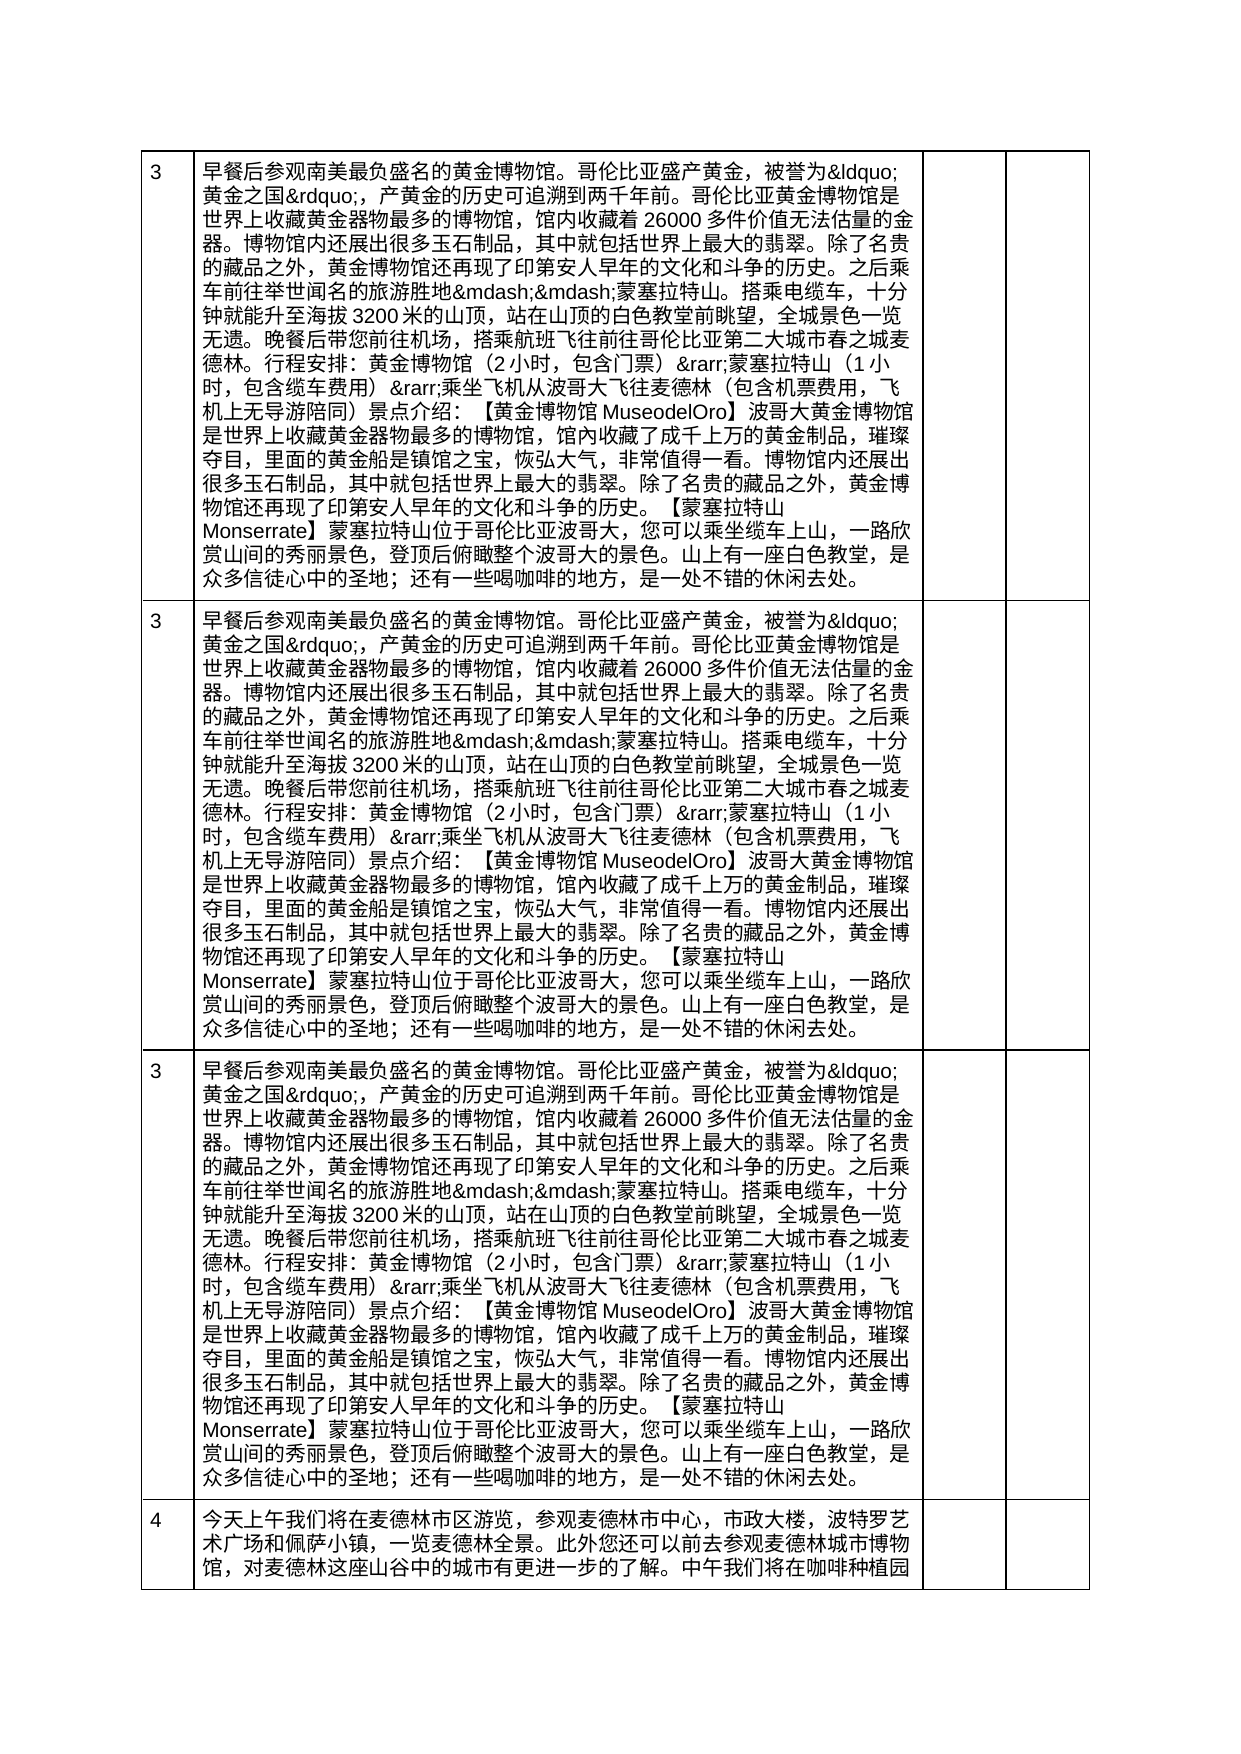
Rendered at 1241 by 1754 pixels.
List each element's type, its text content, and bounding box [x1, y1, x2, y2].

table_cell 3 [142, 601, 193, 1049]
table_cell 3 [142, 152, 193, 599]
table_cell [924, 1051, 1005, 1498]
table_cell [195, 152, 922, 599]
table_cell [924, 152, 1005, 599]
table_cell 4 [142, 1500, 193, 1588]
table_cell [195, 1500, 922, 1588]
table_cell [924, 1500, 1005, 1588]
table_cell [1007, 1500, 1089, 1588]
table_cell [924, 601, 1005, 1049]
table_cell [1007, 1051, 1089, 1498]
table_cell [1007, 601, 1089, 1049]
table_cell [1007, 152, 1089, 599]
table_cell 3 [142, 1050, 193, 1498]
